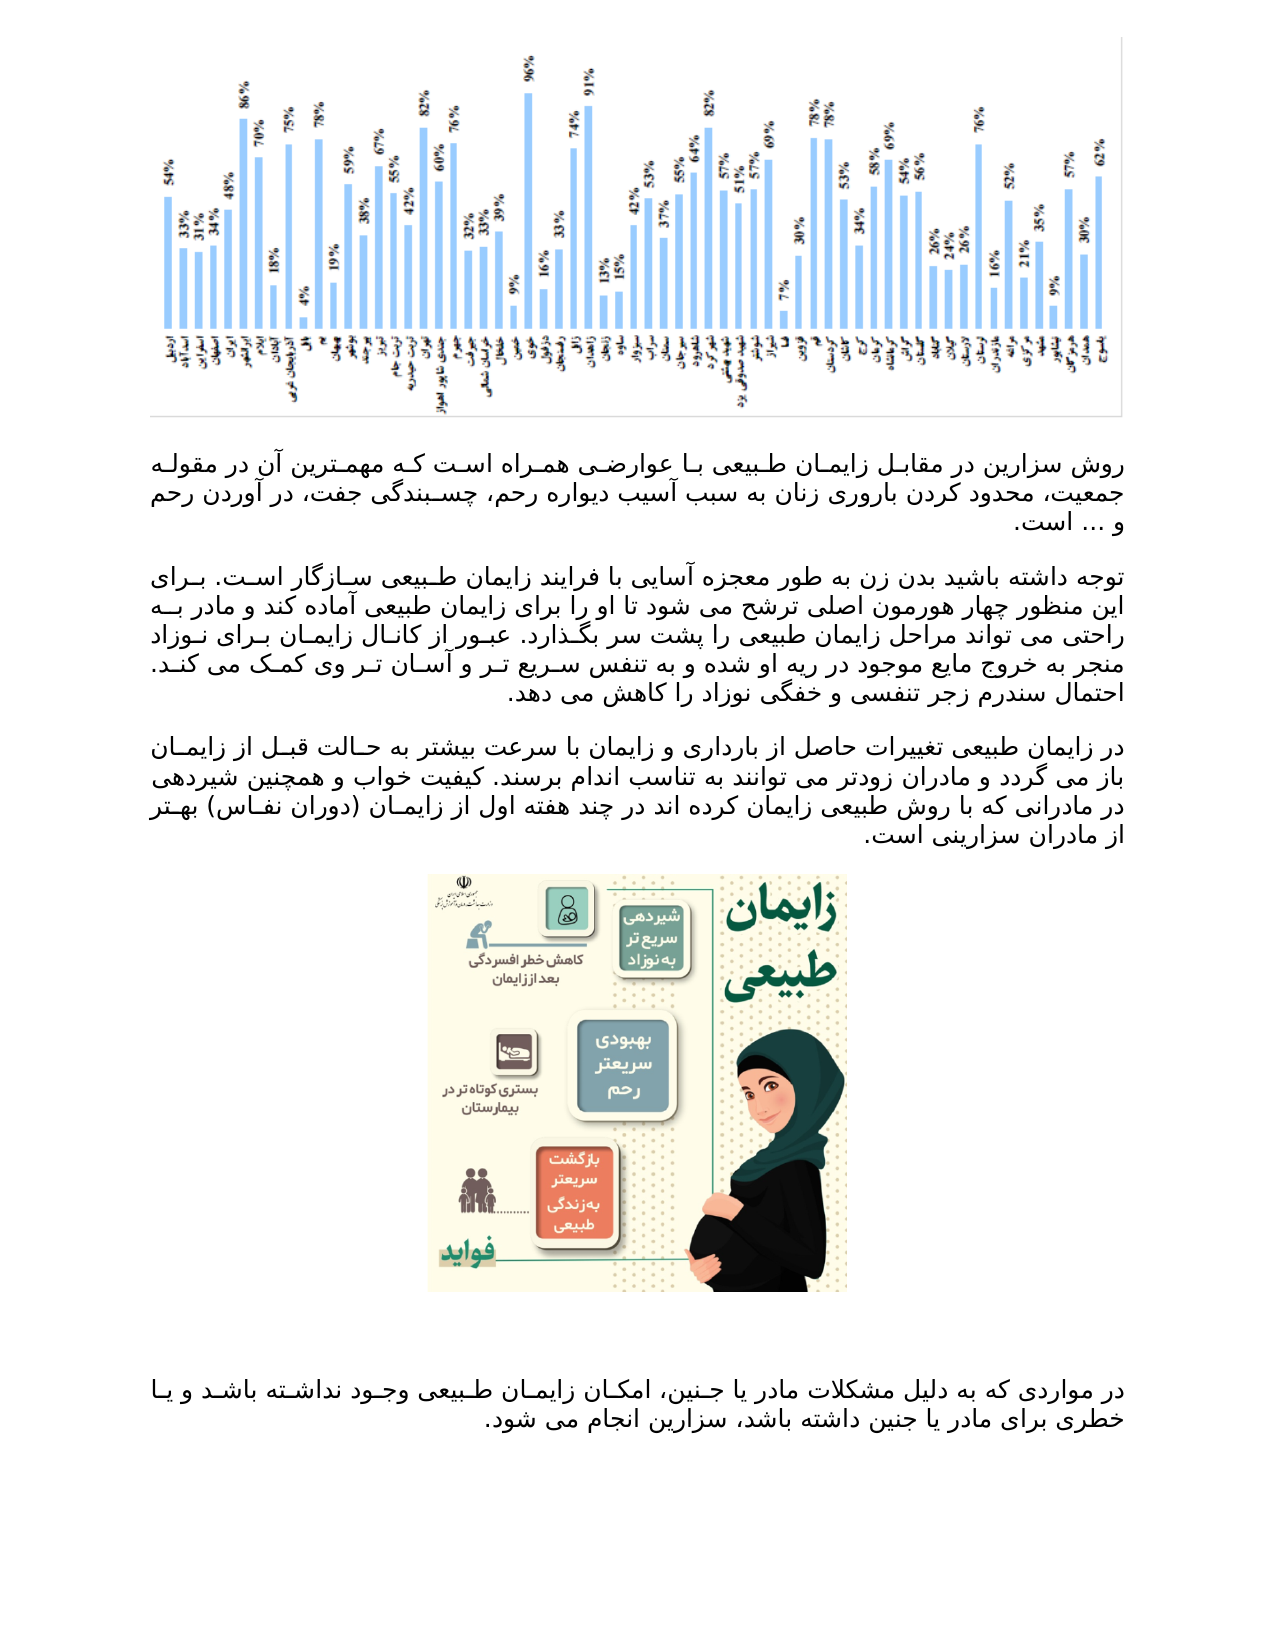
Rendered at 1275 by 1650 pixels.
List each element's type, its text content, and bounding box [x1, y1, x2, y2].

text در مواردی که به دلیل مشکلات مادر یا جنین، امکان زایمان طبیعی وجود نداشته باشد و یا خطری برای مادر یا جنین داشته باشد، سزارین انجام می شود. [150, 1375, 1125, 1433]
picture [427, 874, 847, 1292]
text توجه داشته باشید بدن زن به طور معجزه آسایی با فرایند زایمان طبیعی سازگار است. برای این منظور چهار هورمون اصلی ترشح می شود تا او را برای زایمان طبیعی آماده کند و مادر به راحتی می تواند مراحل زایمان طبیعی را پشت سر بگذارد. عبور از کانال زایمان برای نوزاد منجر به خروج مایع موجود در ریه او شده و به تنفس سریع تر و آسان تر وی کمک می کند. احتمال سندرم زجر تنفسی و خفگی نوزاد را کاهش می دهد. [150, 562, 1125, 707]
picture [150, 37, 1125, 425]
text در زایمان طبیعی تغییرات حاصل از بارداری و زایمان با سرعت بیشتر به حالت قبل از زایمان باز می گردد و مادران زودتر می توانند به تناسب اندام برسند. کیفیت خواب و همچنین شیردهی در مادرانی که با روش طبیعی زایمان کرده اند در چند هفته اول از زایمان (دوران نفاس) بهتر از مادران سزارینی است. [150, 732, 1125, 849]
text روش سزارین در مقابل زایمان طبیعی با عوارضی همراه است که مهمترین آن در مقوله جمعیت، محدود کردن باروری زنان به سبب آسیب دیواره رحم، چسبندگی جفت، در آوردن رحم و ... است. [150, 449, 1125, 537]
